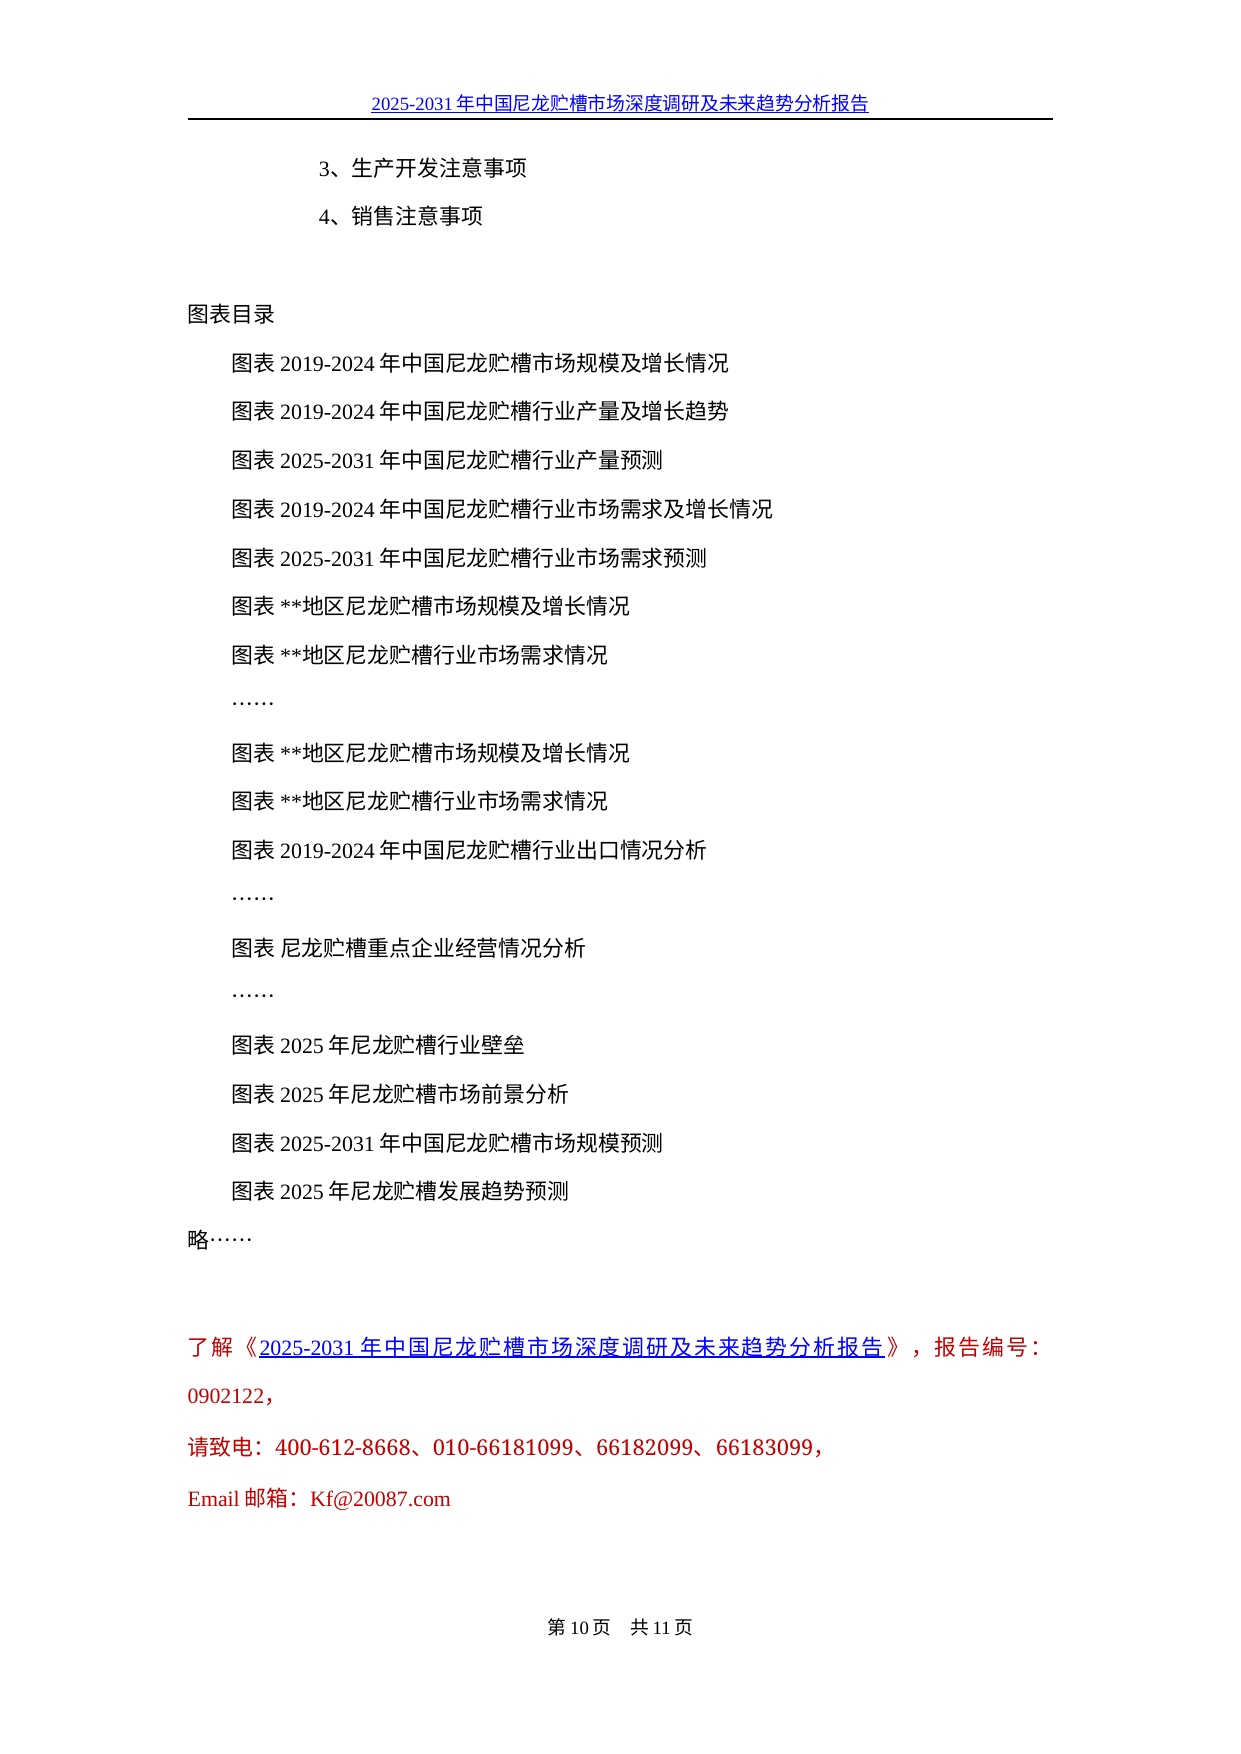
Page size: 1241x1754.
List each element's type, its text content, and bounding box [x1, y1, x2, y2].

text Email邮箱：Kf@20087.com [187, 1481, 1053, 1513]
text 了解《2025-2031年中国尼龙贮槽市场深度调研及未来趋势分析报告》，报告编号：0902122， [187, 1329, 1053, 1410]
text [187, 150, 1053, 1255]
text 请致电：400-612-8668、010-66181099、66182099、66183099， [187, 1429, 1053, 1462]
